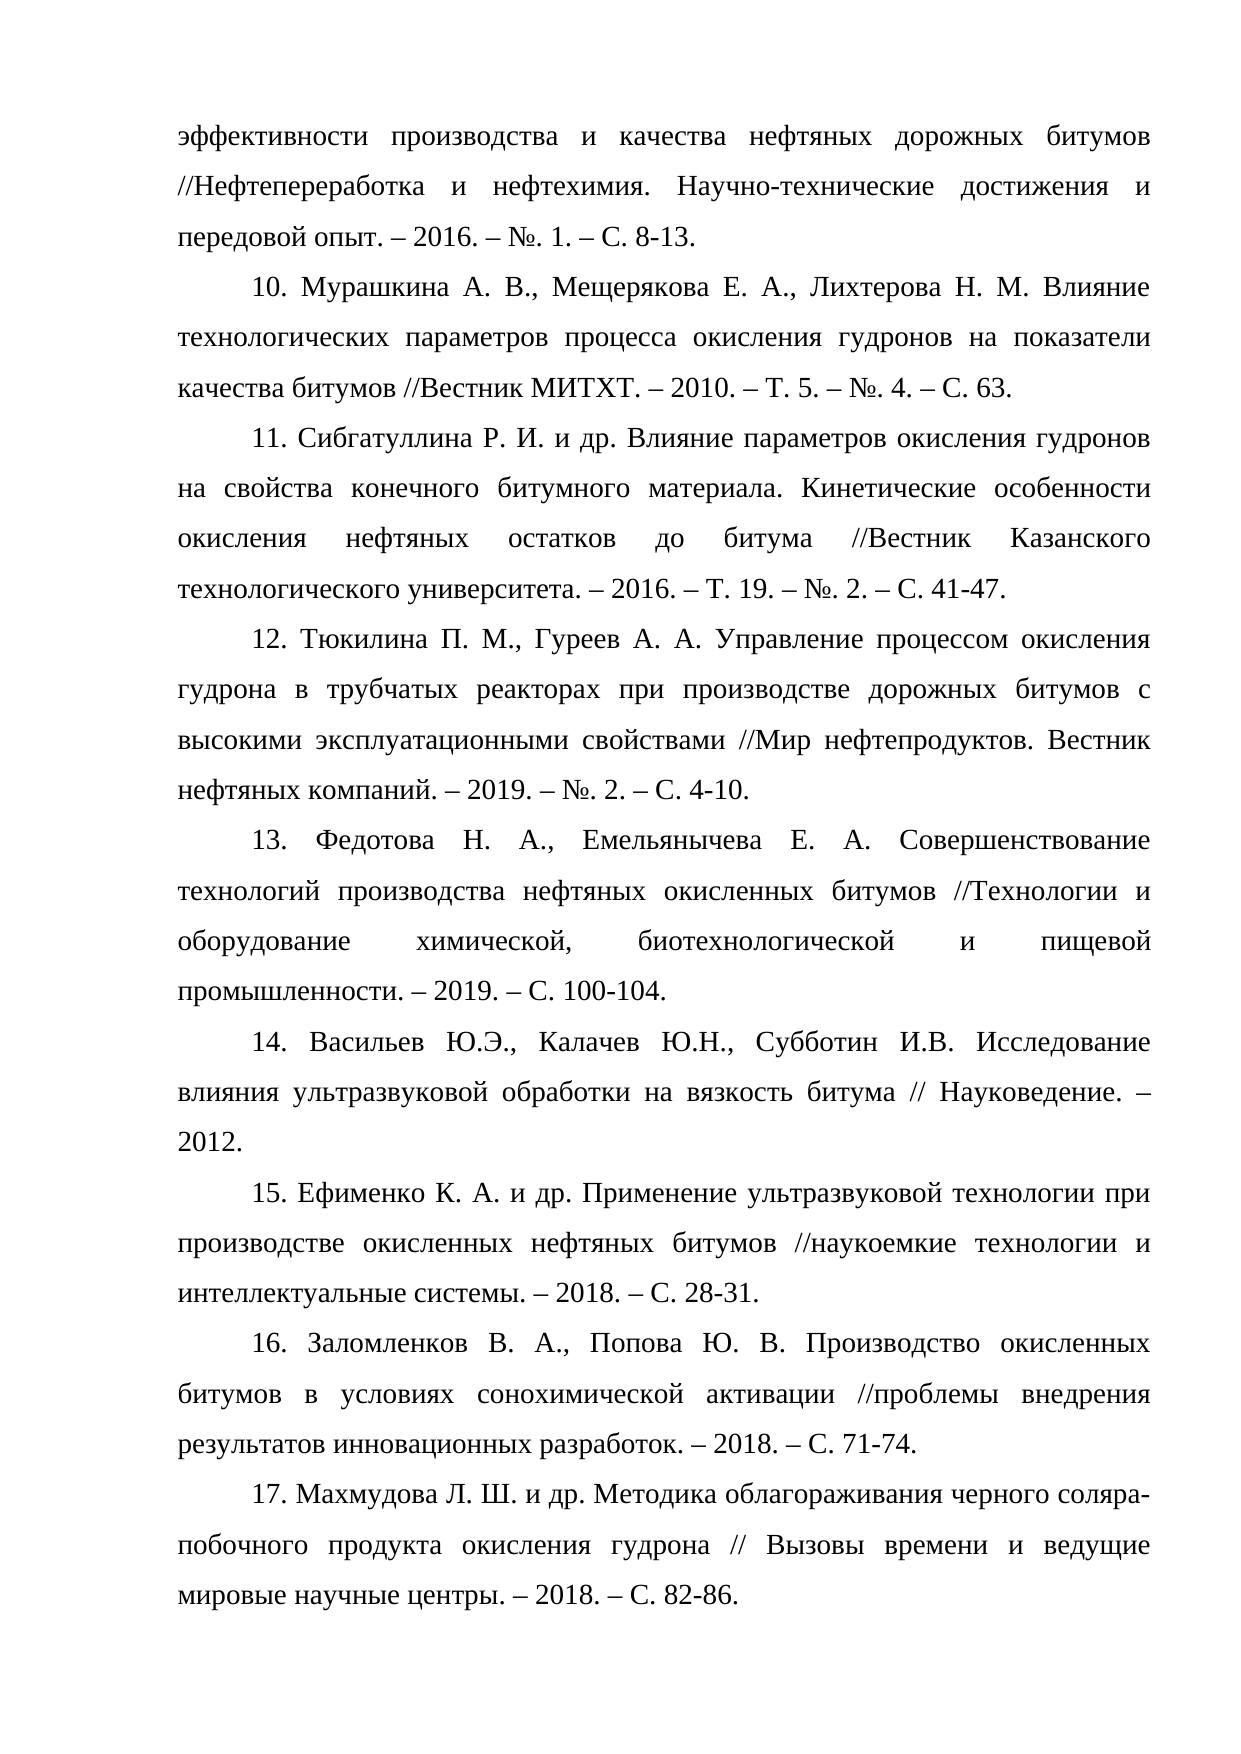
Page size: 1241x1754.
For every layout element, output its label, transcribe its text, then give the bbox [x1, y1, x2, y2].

text 12. Тюкилина П. М., Гуреев А. А. Управление процессом окисления гудрона в трубчатых реакторах при производстве дорожных битумов с высокими эксплуатационными свойствами //Мир нефтепродуктов. Вестник нефтяных компаний. – 2019. – №. 2. – С. 4-10. [177, 621, 1152, 806]
text 13. Федотова Н. А., Емельянычева Е. А. Совершенствование технологий производства нефтяных окисленных битумов //Технологии и оборудование химической, биотехнологической и пищевой промышленности. – 2019. – С. 100-104. [177, 822, 1152, 1007]
text 11. Сибгатуллина Р. И. и др. Влияние параметров окисления гудронов на свойства конечного битумного материала. Кинетические особенности окисления нефтяных остатков до битума //Вестник Казанского технологического университета. – 2016. – Т. 19. – №. 2. – С. 41-47. [177, 420, 1152, 604]
text 16. Заломленков В. А., Попова Ю. В. Производство окисленных битумов в условиях сонохимической активации //проблемы внедрения результатов инновационных разработок. – 2018. – С. 71-74. [177, 1326, 1152, 1460]
text 17. Махмудова Л. Ш. и др. Методика облагораживания черного соляра-побочного продукта окисления гудрона // Вызовы времени и ведущие мировые научные центры. – 2018. – С. 82-86. [177, 1477, 1152, 1611]
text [177, 118, 1152, 252]
text 15. Ефименко К. А. и др. Применение ультразвуковой технологии при производстве окисленных нефтяных битумов //наукоемкие технологии и интеллектуальные системы. – 2018. – С. 28-31. [177, 1175, 1152, 1309]
text 10. Мурашкина А. В., Мещерякова Е. А., Лихтерова Н. М. Влияние технологических параметров процесса окисления гудронов на показатели качества битумов //Вестник МИТХТ. – 2010. – Т. 5. – №. 4. – С. 63. [177, 269, 1152, 403]
text 14. Васильев Ю.Э., Калачев Ю.Н., Субботин И.В. Исследование влияния ультразвуковой обработки на вязкость битума // Науковедение. – 2012. [177, 1024, 1152, 1158]
